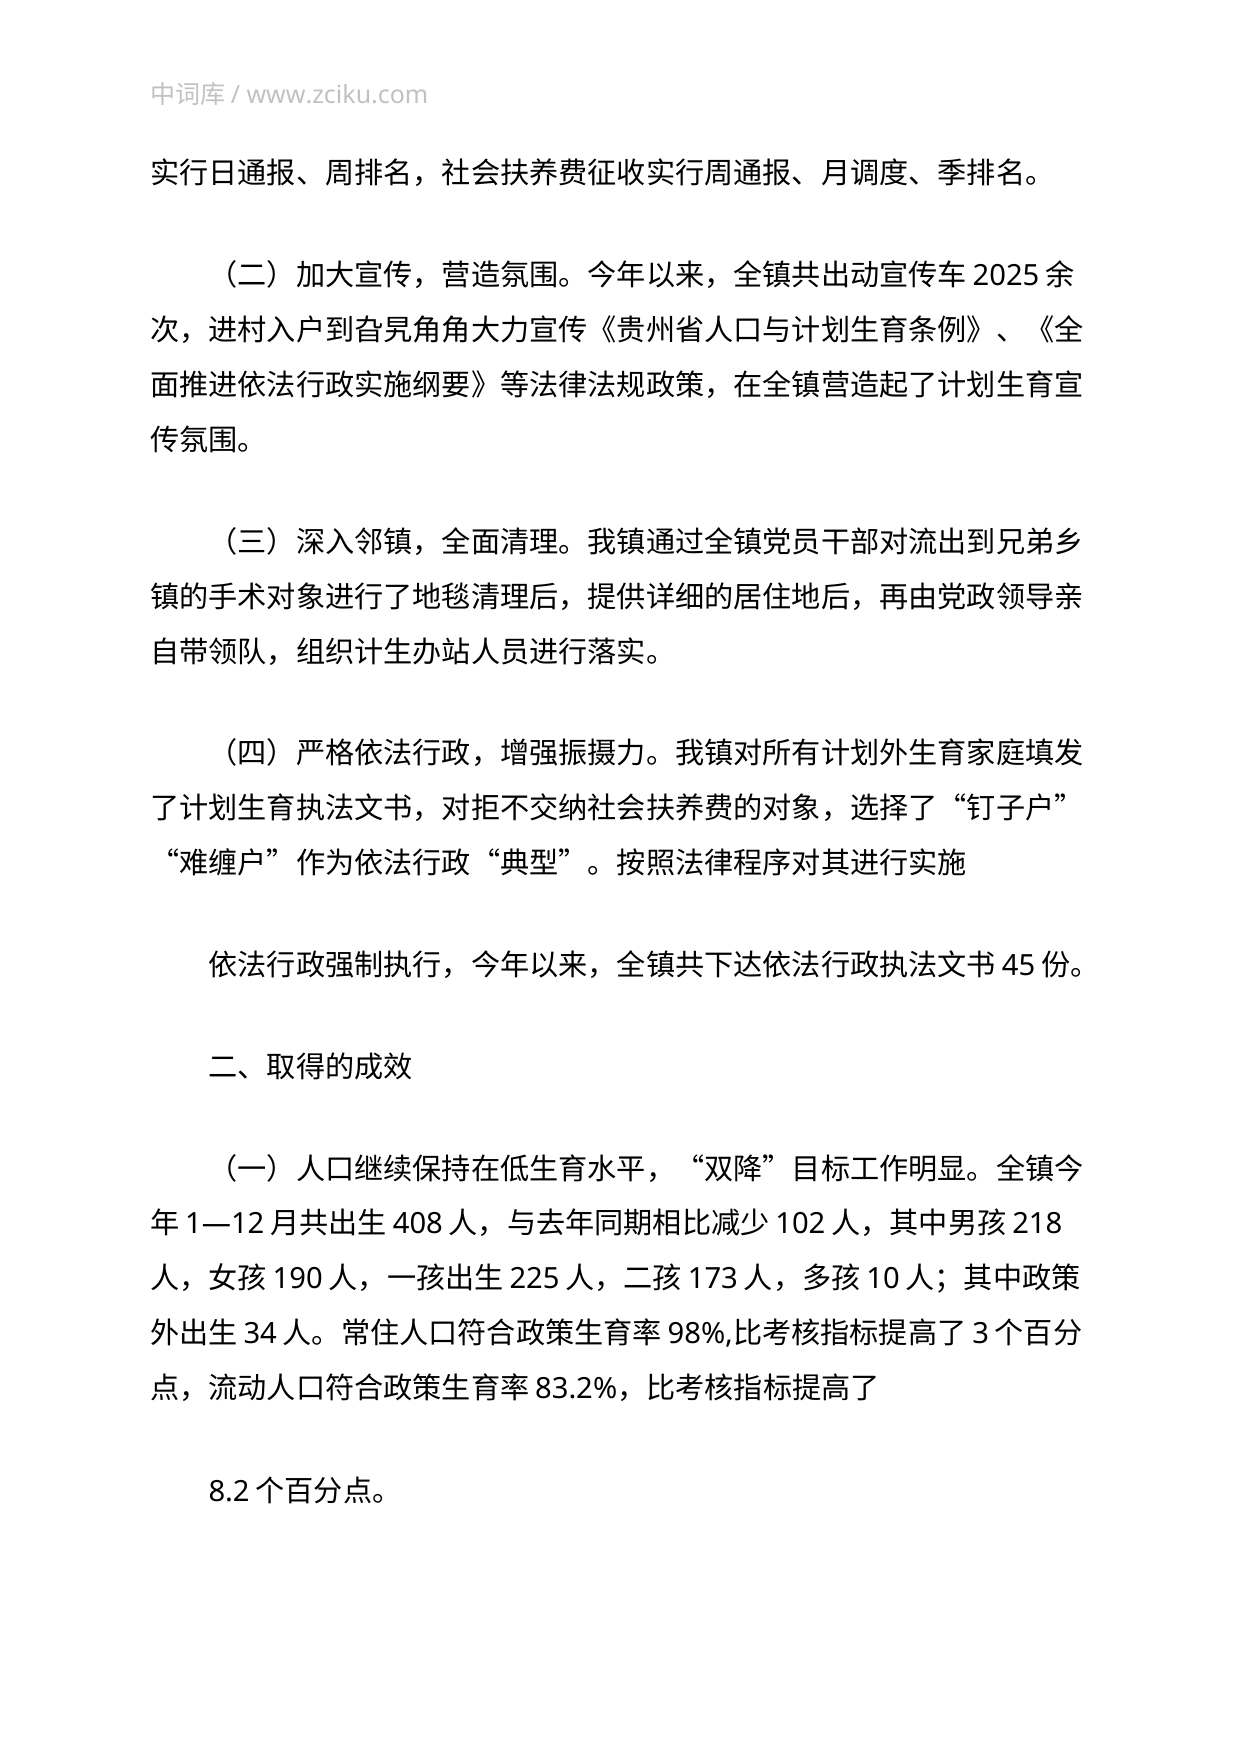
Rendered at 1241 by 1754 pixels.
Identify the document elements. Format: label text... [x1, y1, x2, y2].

text （一）人口继续保持在低生育水平，“双降”目标工作明显。全镇今年1—12月共出生408人，与去年同期相比减少102人，其中男孩218人，女孩190人，一孩出生225人，二孩173人，多孩10人；其中政策外出生34人。常住人口符合政策生育率98%,比考核指标提高了3个百分点，流动人口符合政策生育率83.2%，比考核指标提高了 [150, 1145, 1090, 1407]
text 二、取得的成效 [150, 1043, 1090, 1086]
text （三）深入邻镇，全面清理。我镇通过全镇党员干部对流出到兄弟乡镇的手术对象进行了地毯清理后，提供详细的居住地后，再由党政领导亲自带领队，组织计生办站人员进行落实。 [150, 518, 1090, 670]
text （四）严格依法行政，增强振摄力。我镇对所有计划外生育家庭填发了计划生育执法文书，对拒不交纳社会扶养费的对象，选择了“钉子户”“难缠户”作为依法行政“典型”。按照法律程序对其进行实施 [150, 730, 1090, 882]
text （二）加大宣传，营造氛围。今年以来，全镇共出动宣传车2025余次，进村入户到旮旯角角大力宣传《贵州省人口与计划生育条例》、《全面推进依法行政实施纲要》等法律法规政策，在全镇营造起了计划生育宣传氛围。 [150, 252, 1090, 459]
text 依法行政强制执行，今年以来，全镇共下达依法行政执法文书45份。 [150, 941, 1090, 984]
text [150, 150, 1090, 192]
text 8.2个百分点。 [150, 1467, 1090, 1509]
